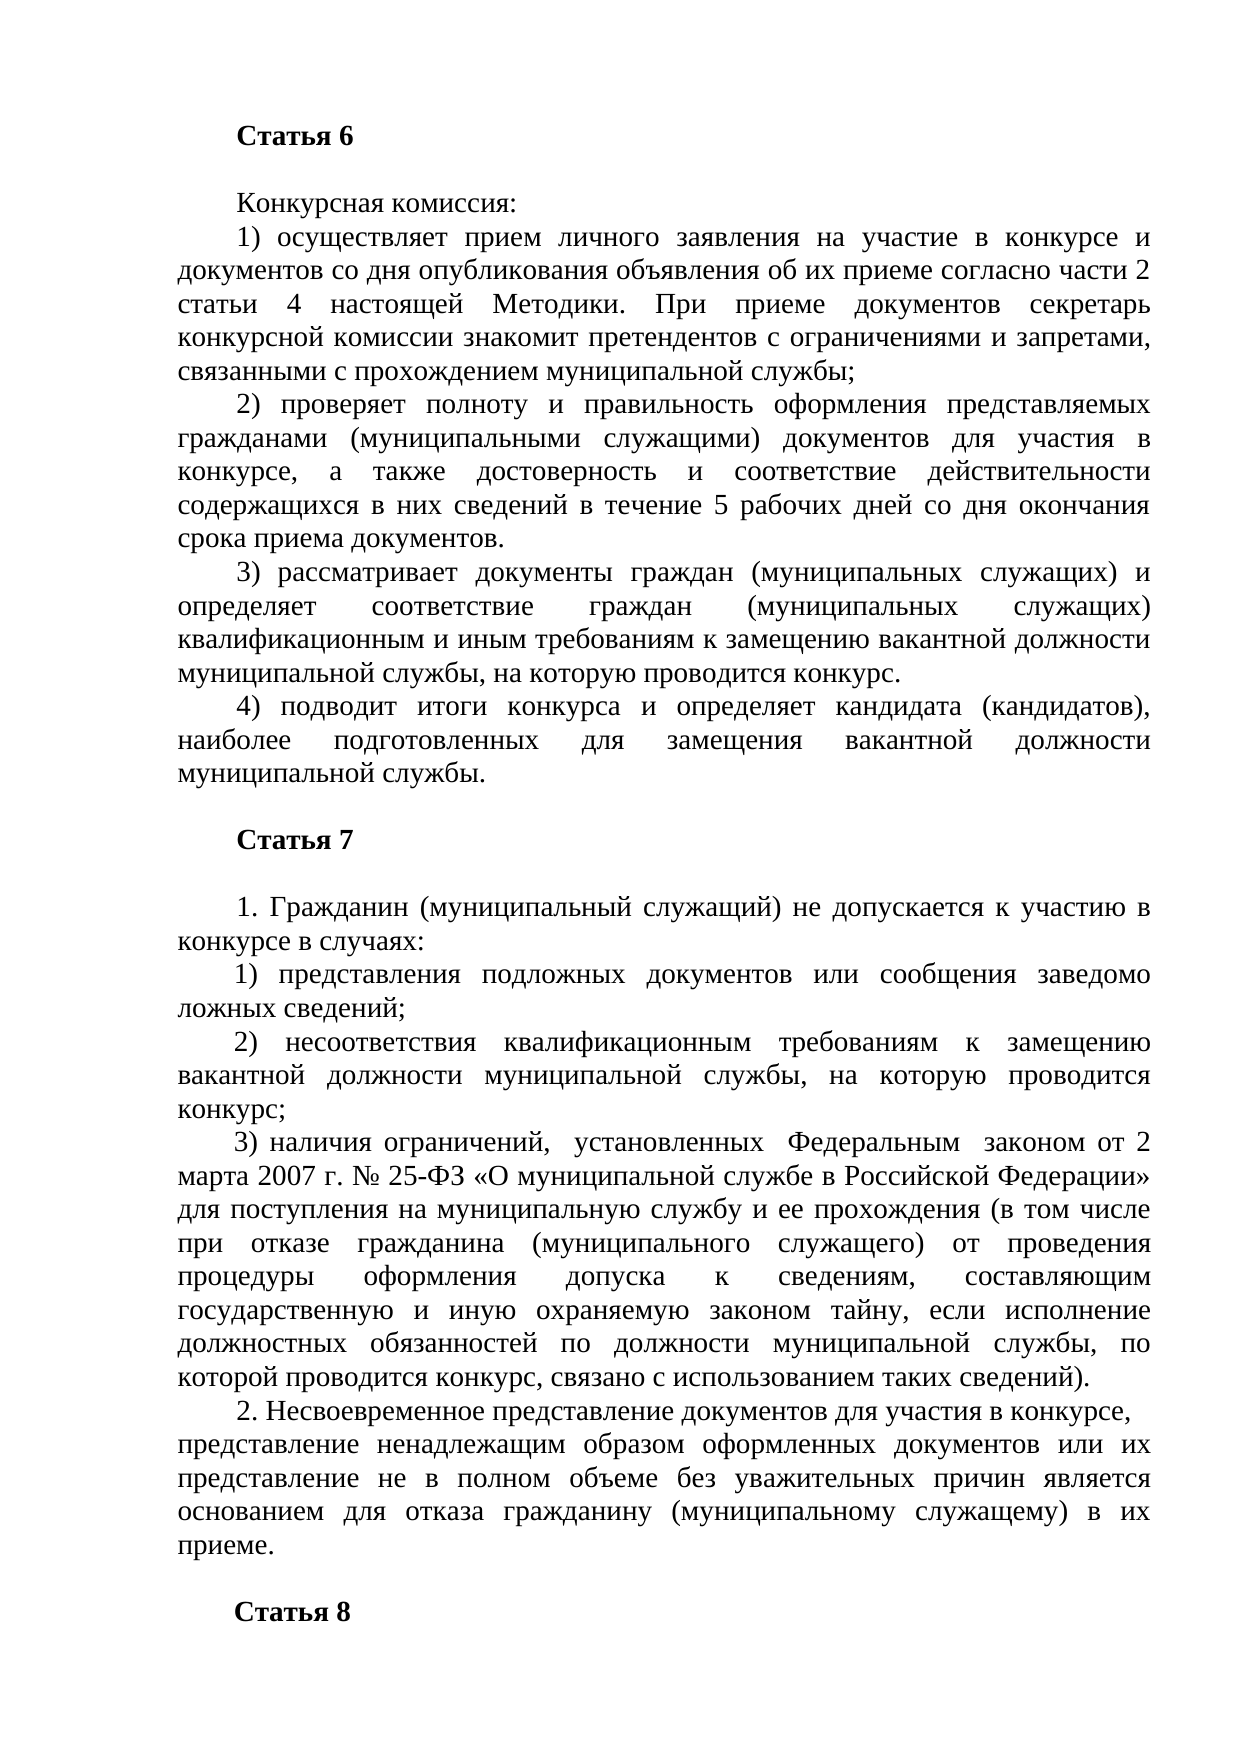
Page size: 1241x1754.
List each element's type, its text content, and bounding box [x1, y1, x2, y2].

title 1. Гражданин (муниципальный служащий) не допускается к участию в конкурсе в случаях: [177, 889, 1152, 957]
title 2) проверяет полноту и правильность оформления представляемых гражданами (муниципальными служащими) документов для участия в конкурсе, а также достоверность и соответствие действительности содержащихся в них сведений в течение 5 рабочих дней со дня окончания срока приема документов. [177, 386, 1152, 554]
title 3) рассматривает документы граждан (муниципальных служащих) и определяет соответствие граждан (муниципальных служащих) квалификационным и иным требованиям к замещению вакантной должности муниципальной службы, на которую проводится конкурс. [177, 554, 1152, 688]
title Статья 6 [236, 118, 1152, 152]
title 1) осуществляет прием личного заявления на участие в конкурсе и документов со дня опубликования объявления об их приеме согласно части 2 статьи 4 настоящей Методики. При приеме документов секретарь конкурсной комиссии знакомит претендентов с ограничениями и запретами, связанными с прохождением муниципальной службы; [177, 219, 1152, 386]
title представление ненадлежащим образом оформленных документов или их представление не в полном объеме без уважительных причин является основанием для отказа гражданину (муниципальному служащему) в их приеме. [177, 1426, 1152, 1560]
text 1) представления подложных документов или сообщения заведомо ложных сведений; [177, 957, 1152, 1024]
text 3) наличия ограничений, установленных Федеральным законом от 2 марта 2007 г. № 25-ФЗ «О муниципальной службе в Российской Федерации» для поступления на муниципальную службу и ее прохождения (в том числе при отказе гражданина (муниципального служащего) от проведения процедуры оформления допуска к сведениям, составляющим государственную и иную охраняемую законом тайну, если исполнение должностных обязанностей по должности муниципальной службы, по которой проводится конкурс, связано с использованием таких сведений). [177, 1124, 1152, 1393]
title Конкурсная комиссия: [236, 185, 1152, 219]
text 2) несоответствия квалификационным требованиям к замещению вакантной должности муниципальной службы, на которую проводится конкурс; [177, 1024, 1152, 1124]
title Статья 7 [236, 822, 1152, 856]
title 4) подводит итоги конкурса и определяет кандидата (кандидатов), наиболее подготовленных для замещения вакантной должности муниципальной службы. [177, 688, 1152, 789]
title 2. Несвоевременное представление документов для участия в конкурсе, [236, 1393, 1152, 1426]
text Статья 8 [177, 1594, 1152, 1627]
